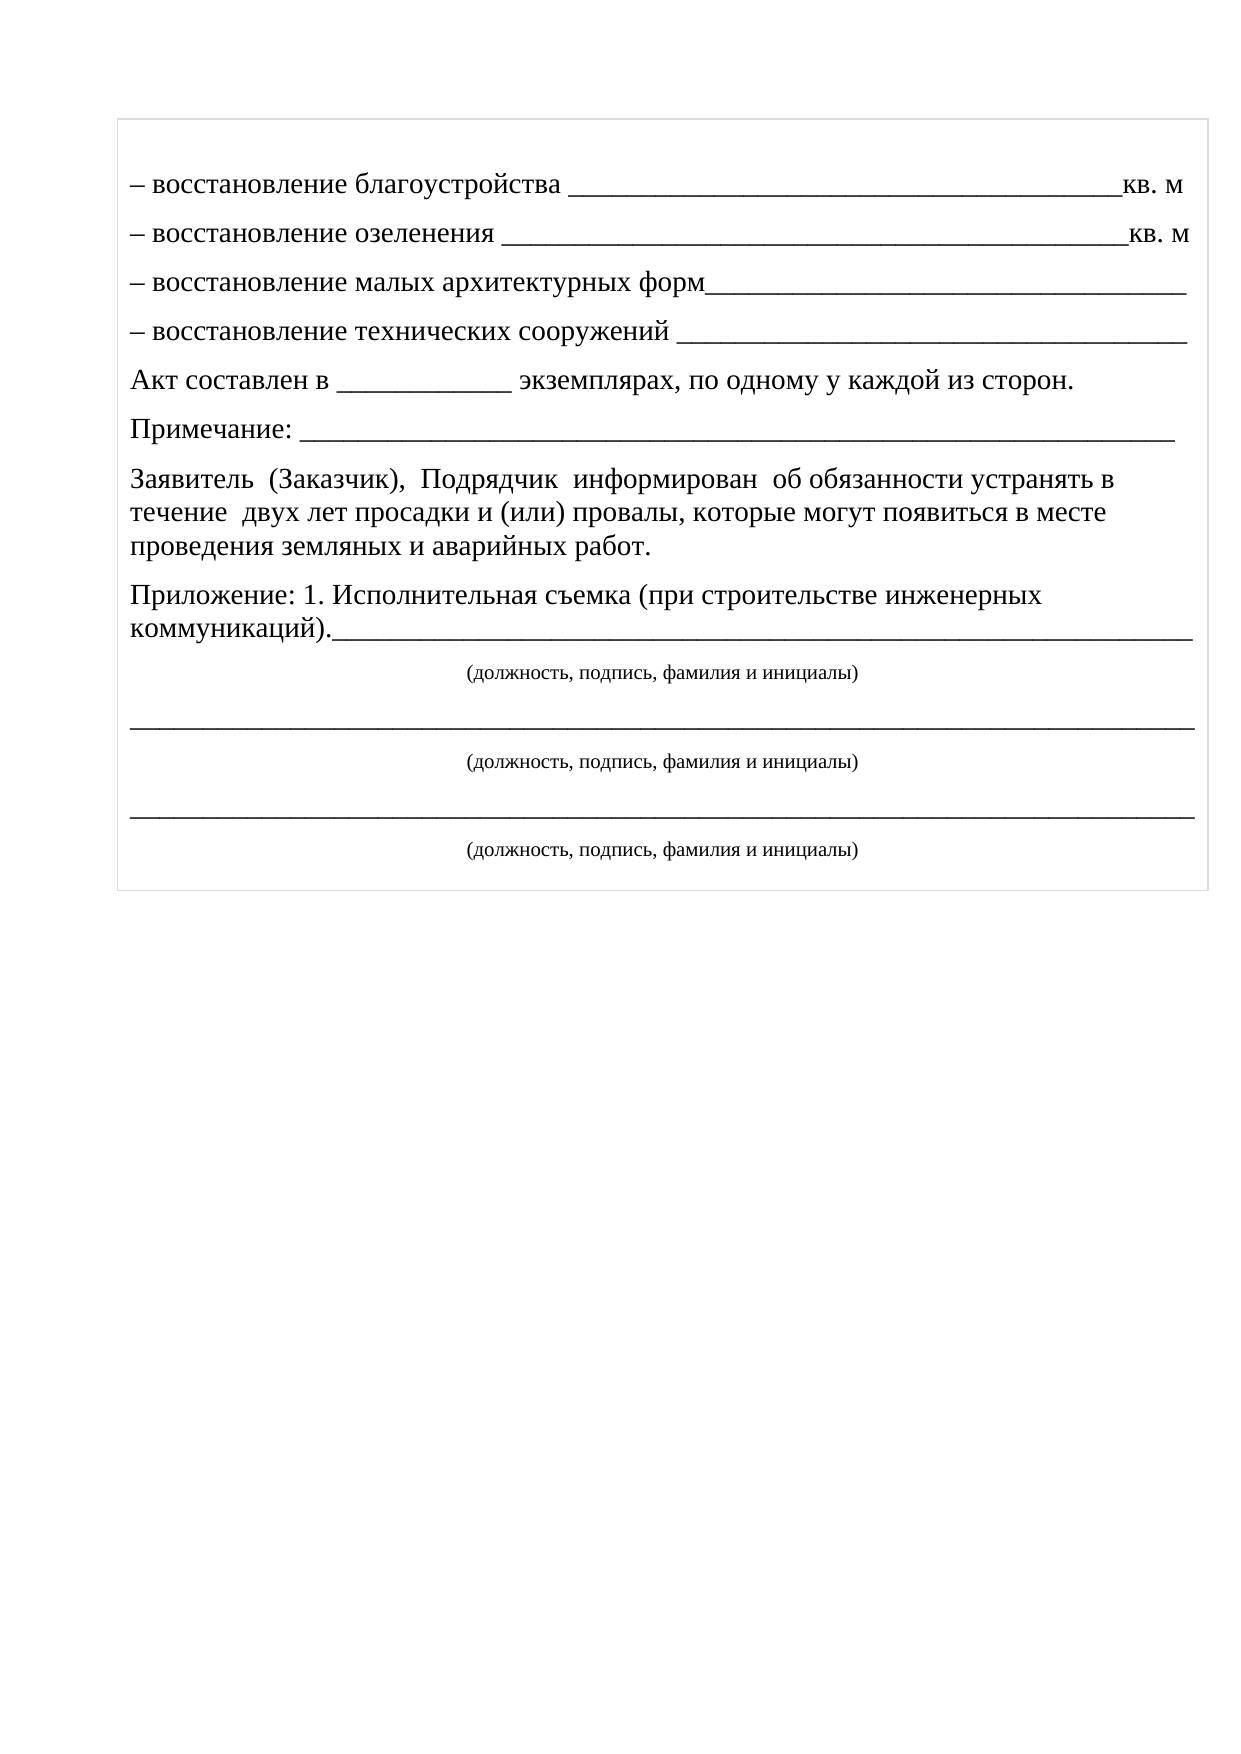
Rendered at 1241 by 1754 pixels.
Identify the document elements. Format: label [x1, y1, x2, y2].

table_header [118, 120, 1207, 889]
